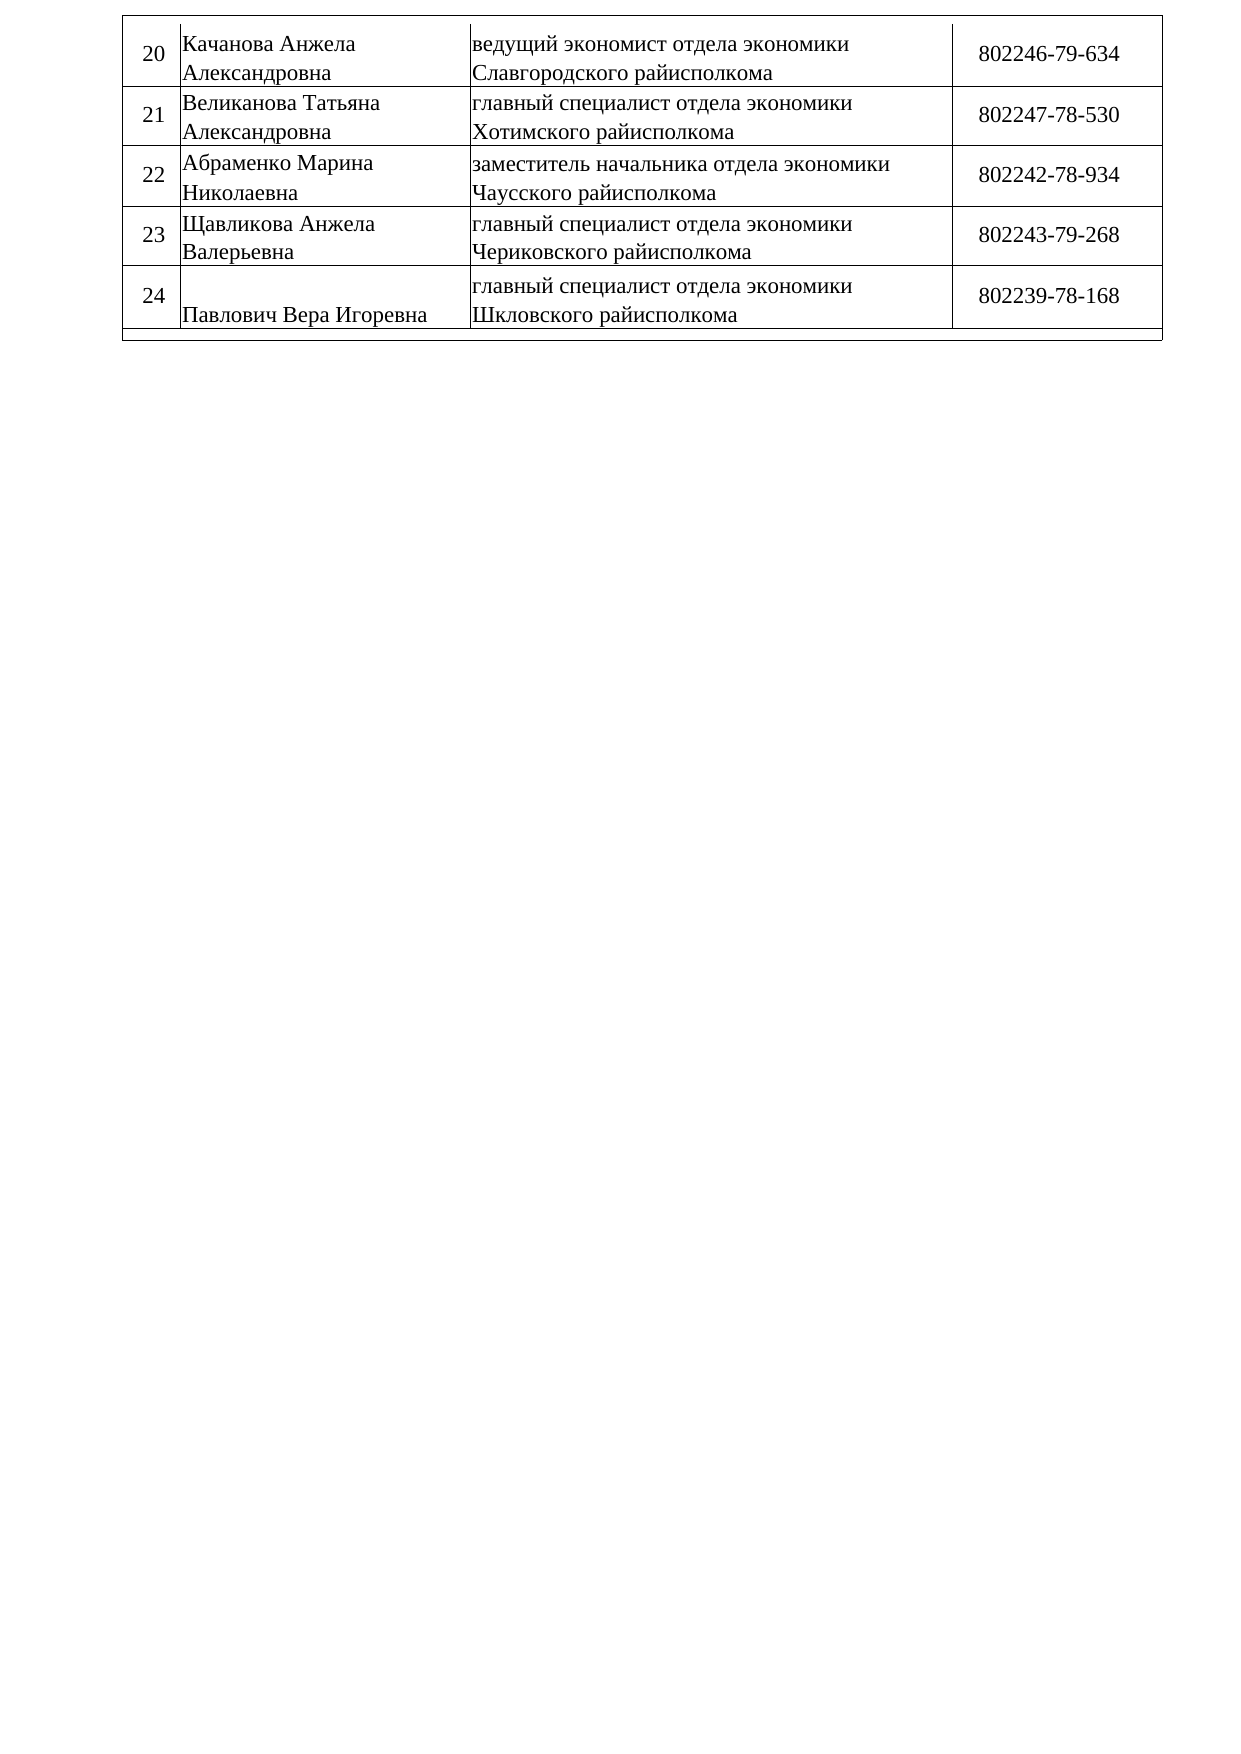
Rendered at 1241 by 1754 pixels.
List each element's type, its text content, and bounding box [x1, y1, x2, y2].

table_cell 23 [123, 207, 180, 265]
table_cell 802242-78-934 [953, 146, 1162, 206]
table_cell Абраменко Марина Николаевна [181, 146, 470, 206]
table_cell Павлович Вера Игоревна [181, 266, 470, 328]
table_cell 802243-79-268 [953, 207, 1162, 265]
table_cell Щавликова Анжела Валерьевна [181, 207, 470, 265]
table_cell 22 [123, 146, 180, 206]
table_cell главный специалист отдела экономики Хотимского райисполкома [471, 87, 952, 145]
table_cell главный специалист отдела экономики Шкловского райисполкома [471, 266, 952, 328]
table_cell главный специалист отдела экономики Чериковского райисполкома [471, 207, 952, 265]
table_header 20 [123, 24, 180, 86]
table_cell заместитель начальника отдела экономики Чаусского райисполкома [471, 146, 952, 206]
table_cell Великанова Татьяна Александровна [181, 87, 470, 145]
table_header Качанова Анжела Александровна [181, 24, 470, 86]
table_cell 802239-78-168 [953, 266, 1162, 328]
table_cell 24 [123, 266, 180, 328]
table_header 802246-79-634 [953, 24, 1162, 86]
table_cell 802247-78-530 [953, 87, 1162, 145]
table_header ведущий экономист отдела экономики Славгородского райисполкома [471, 24, 952, 86]
table_cell 21 [123, 87, 180, 145]
